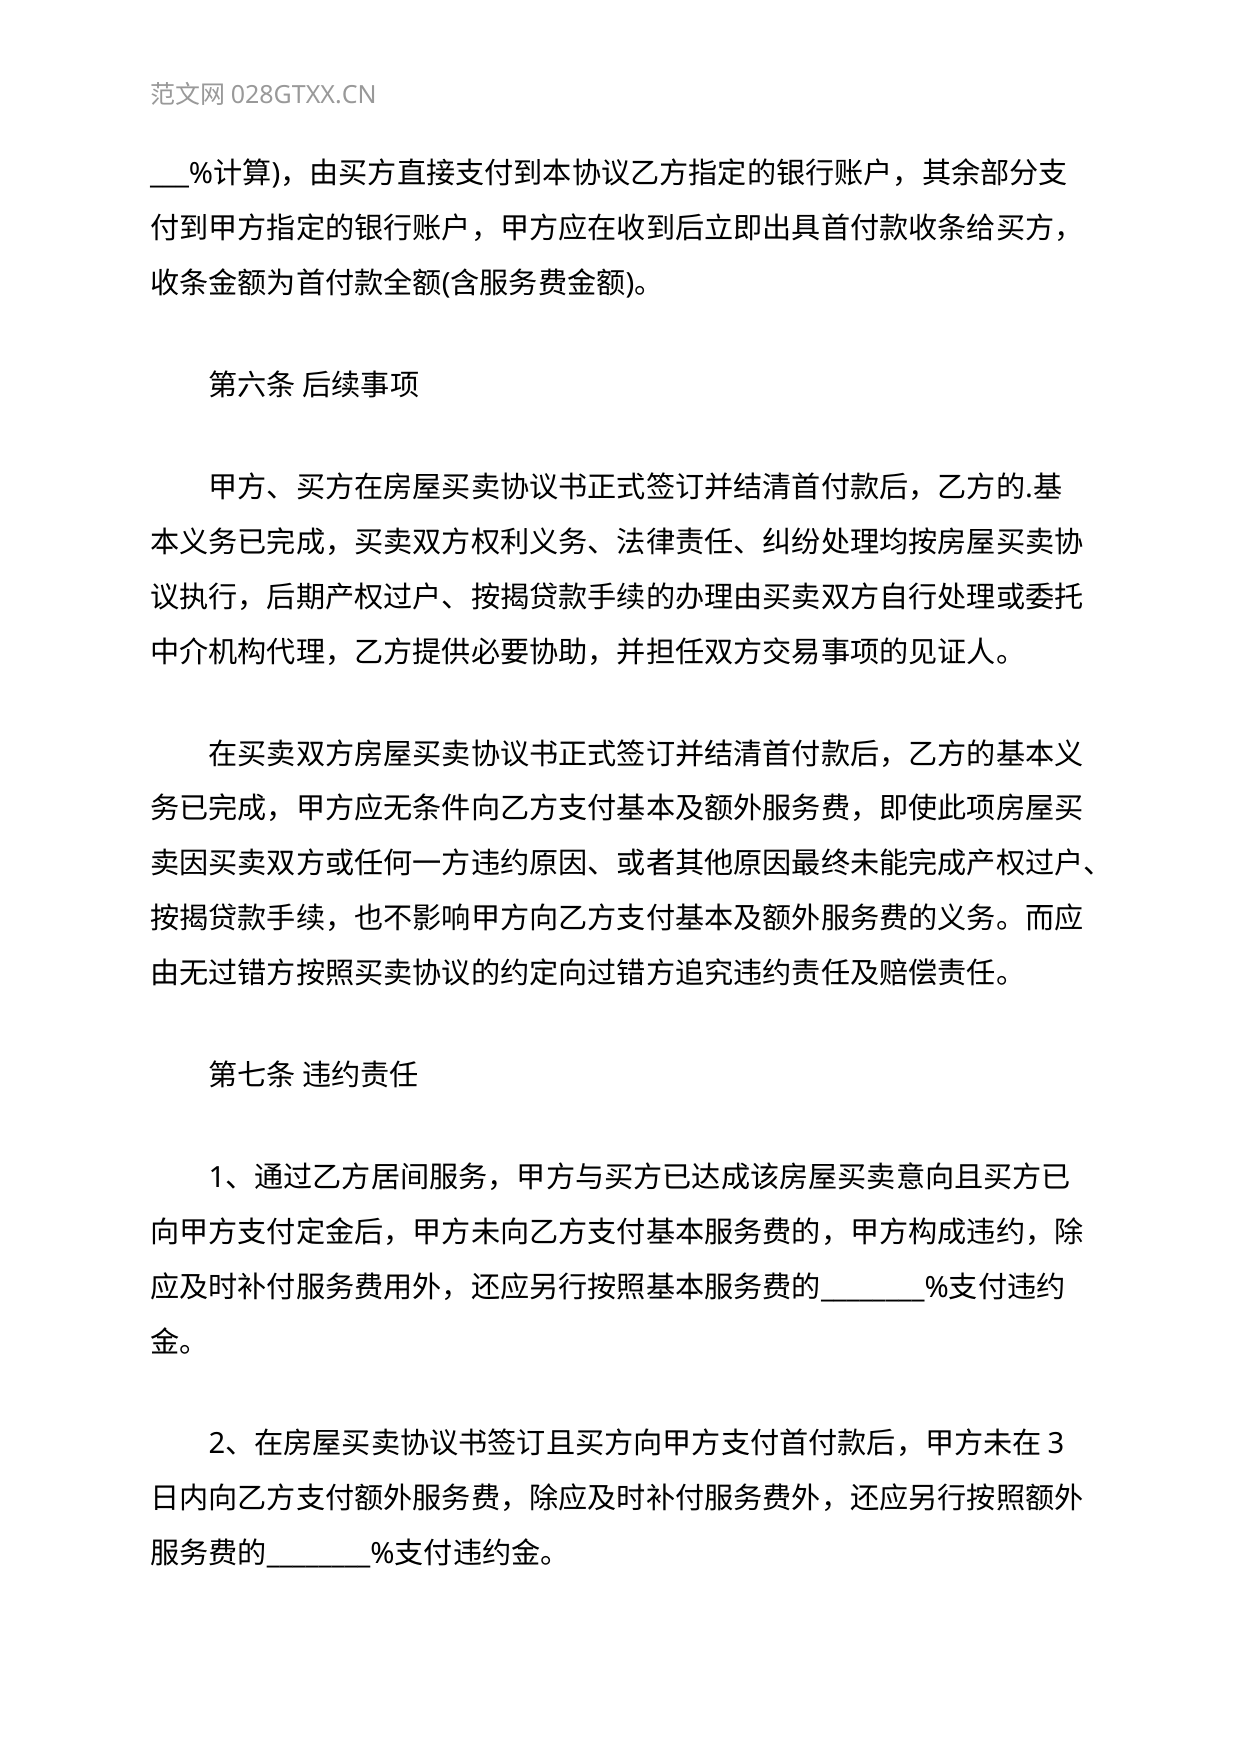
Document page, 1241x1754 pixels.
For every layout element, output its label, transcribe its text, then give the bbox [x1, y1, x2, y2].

text 1、通过乙方居间服务，甲方与买方已达成该房屋买卖意向且买方已向甲方支付定金后，甲方未向乙方支付基本服务费的，甲方构成违约，除应及时补付服务费用外，还应另行按照基本服务费的________%支付违约金。 [150, 1153, 1090, 1361]
text 第七条 违约责任 [150, 1052, 1090, 1094]
text 第六条 后续事项 [150, 362, 1090, 404]
text 甲方、买方在房屋买卖协议书正式签订并结清首付款后，乙方的.基本义务已完成，买卖双方权利义务、法律责任、纠纷处理均按房屋买卖协议执行，后期产权过户、按揭贷款手续的办理由买卖双方自行处理或委托中介机构代理，乙方提供必要协助，并担任双方交易事项的见证人。 [150, 464, 1090, 671]
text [150, 150, 1090, 302]
text 在买卖双方房屋买卖协议书正式签订并结清首付款后，乙方的基本义务已完成，甲方应无条件向乙方支付基本及额外服务费，即使此项房屋买卖因买卖双方或任何一方违约原因、或者其他原因最终未能完成产权过户、按揭贷款手续，也不影响甲方向乙方支付基本及额外服务费的义务。而应由无过错方按照买卖协议的约定向过错方追究违约责任及赔偿责任。 [150, 730, 1090, 992]
text 2、在房屋买卖协议书签订且买方向甲方支付首付款后，甲方未在3日内向乙方支付额外服务费，除应及时补付服务费外，还应另行按照额外服务费的________%支付违约金。 [150, 1420, 1090, 1572]
